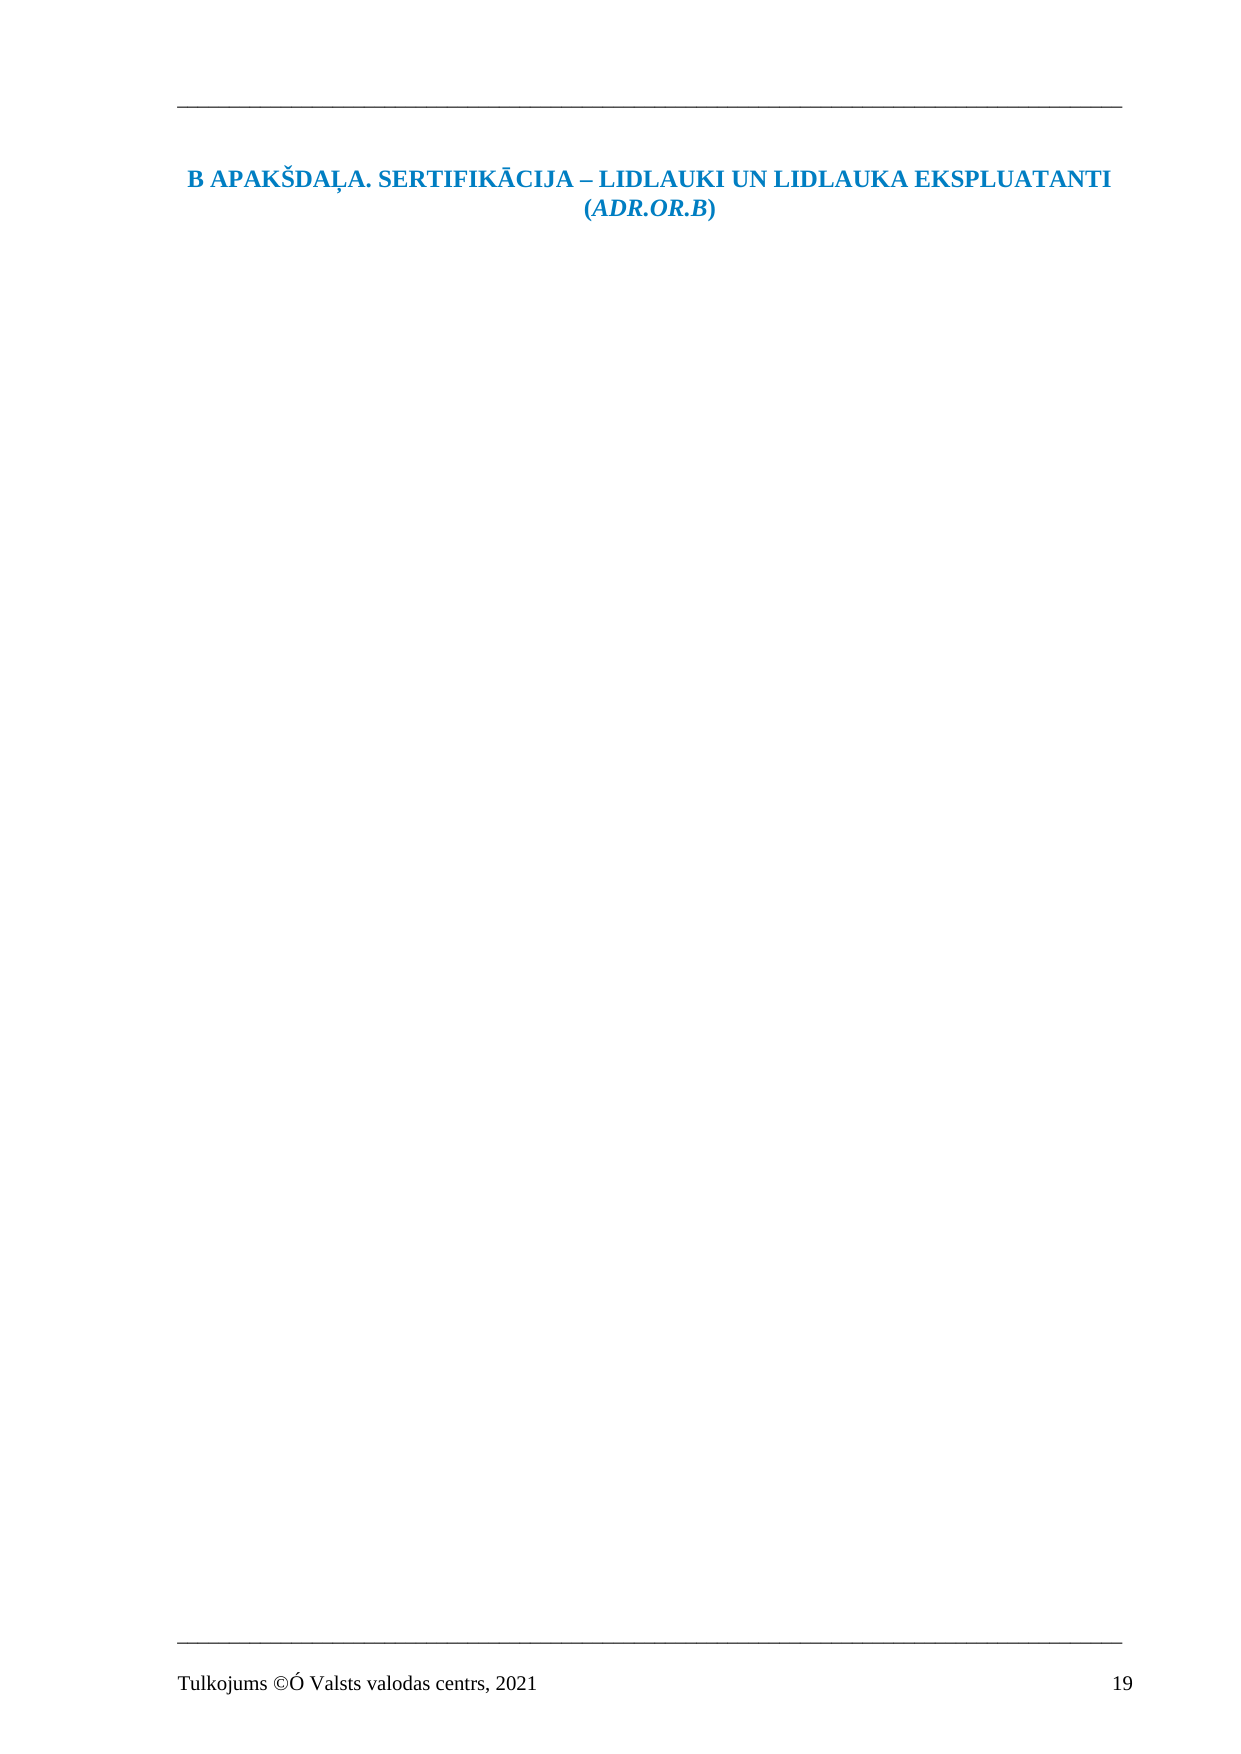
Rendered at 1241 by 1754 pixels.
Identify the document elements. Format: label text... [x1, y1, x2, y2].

subtitle B APAKŠDAĻA. SERTIFIKĀCIJA – LIDLAUKI UN LIDLAUKA EKSPLUATANTI (ADR.OR.B) [177, 164, 1122, 221]
